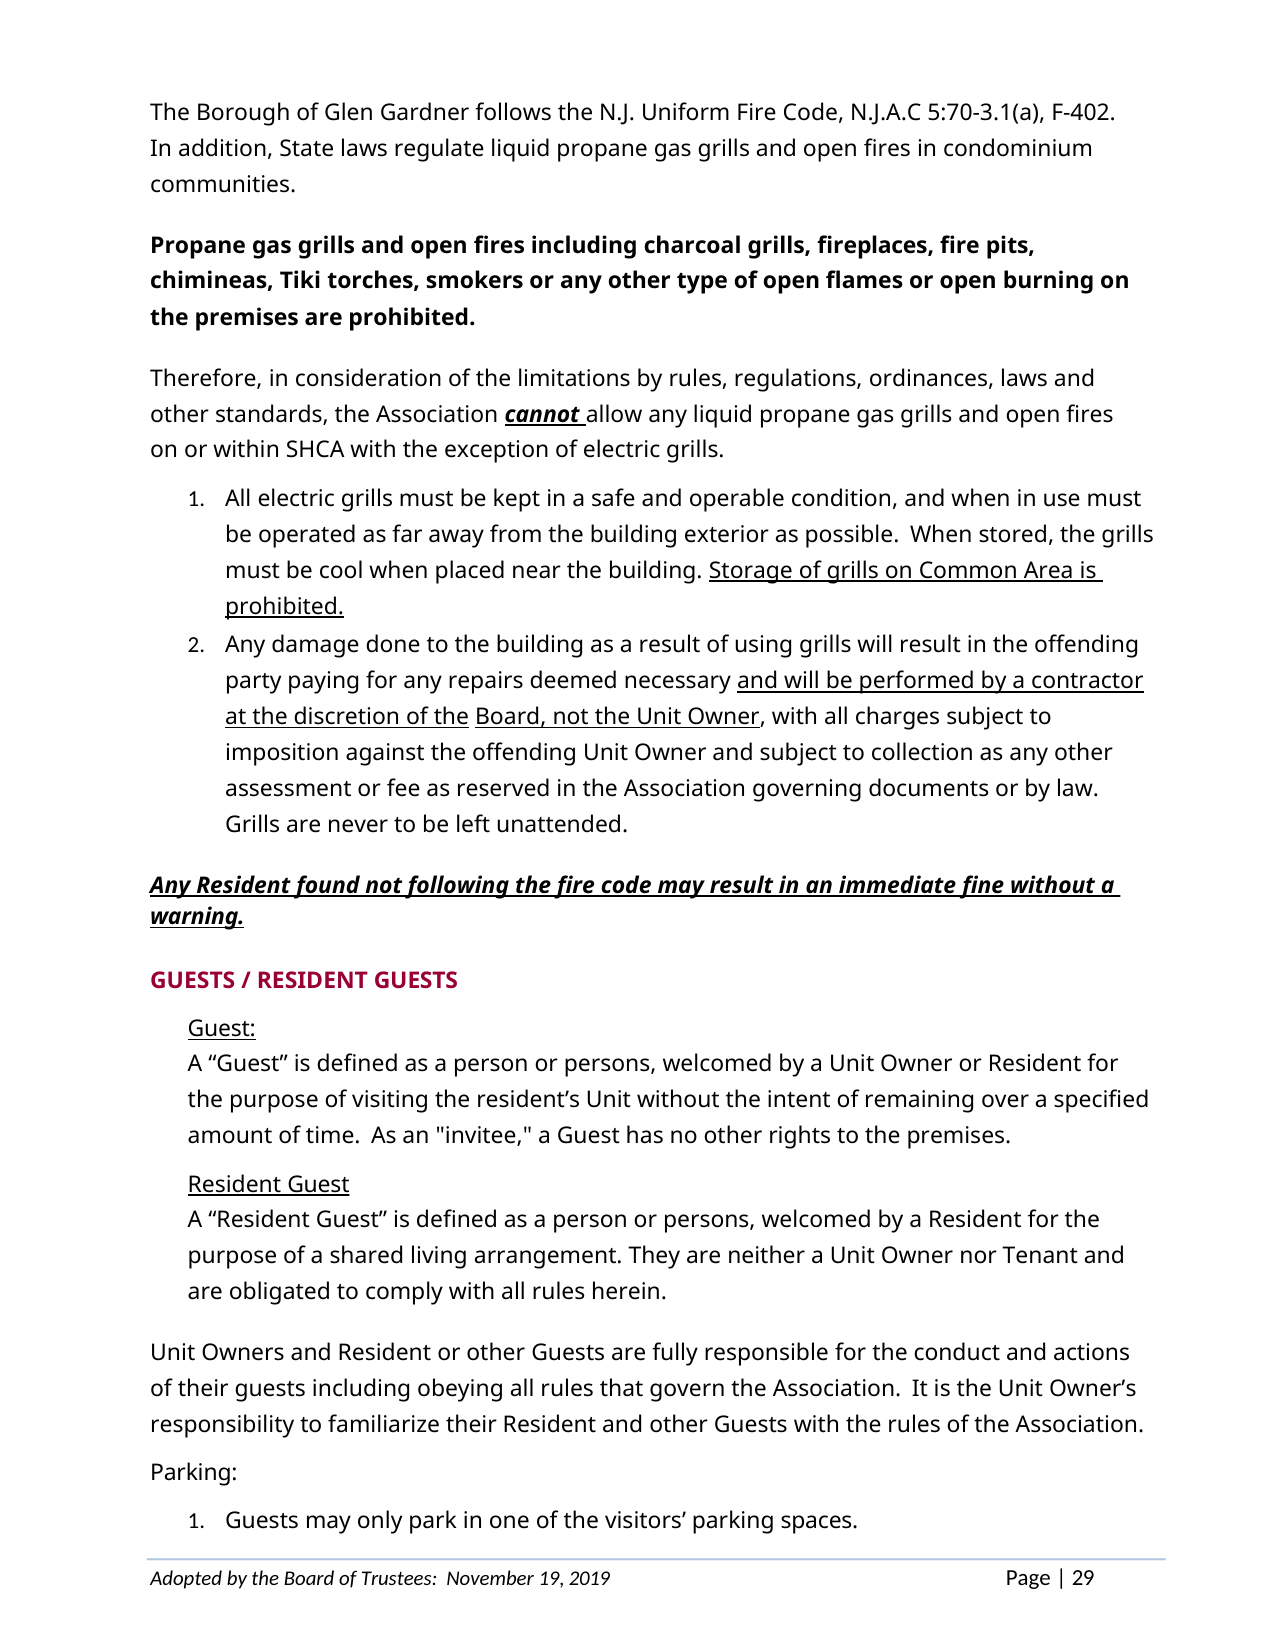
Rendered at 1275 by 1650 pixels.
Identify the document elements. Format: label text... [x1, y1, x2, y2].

list Any damage done to the building as a result of using grills will result in the offending party paying for any repairs deemed necessary and will be performed by a contractor at the discretion of the Board, not the Unit Owner, with all charges subject to imposition against the offending Unit Owner and subject to collection as any other assessment or fee as reserved in the Association governing documents or by law. Grills are never to be left unattended. [187, 628, 1146, 839]
text Resident Guest [187, 1168, 1185, 1199]
text A “Guest” is defined as a person or persons, welcomed by a Unit Owner or Resident for the purpose of visiting the resident’s Unit without the intent of remaining over a specified amount of time. As an "invitee," a Guest has no other rights to the premises. [187, 1047, 1155, 1151]
list Guests may only park in one of the visitors’ parking spaces. [187, 1504, 1185, 1536]
text Guest: [187, 1012, 1185, 1043]
subtitle Propane gas grills and open fires including charcoal grills, fireplaces, fire pits, chimineas, Tiki torches, smokers or any other type of open flames or open burning on the premises are prohibited. [150, 228, 1155, 332]
text Therefore, in consideration of the limitations by rules, regulations, ordinances, laws and other standards, the Association cannot allow any liquid propane gas grills and open fires on or within SHCA with the exception of electric grills. [150, 362, 1139, 465]
text Unit Owners and Resident or other Guests are fully responsible for the conduct and actions of their guests including obeying all rules that govern the Association. It is the Unit Owner’s responsibility to familiarize their Resident and other Guests with the rules of the Association. [150, 1336, 1155, 1439]
list All electric grills must be kept in a safe and operable condition, and when in use must be operated as far away from the building exterior as possible. When stored, the grills must be cool when placed near the building. Storage of grills on Common Area is prohibited. [187, 482, 1163, 621]
text The Borough of Glen Gardner follows the N.J. Uniform Fire Code, N.J.A.C 5:70-3.1(a), F-402. In addition, State laws regulate liquid propane gas grills and open fires in condominium communities. [150, 96, 1139, 199]
text A “Resident Guest” is defined as a person or persons, welcomed by a Resident for the purpose of a shared living arrangement. They are neither a Unit Owner nor Tenant and are obligated to comply with all rules herein. [187, 1203, 1161, 1306]
text Any Resident found not following the fire code may result in an immediate fine without a warning. [150, 869, 1185, 931]
text Parking: [150, 1456, 1185, 1488]
subtitle GUESTS / RESIDENT GUESTS [150, 964, 1185, 995]
